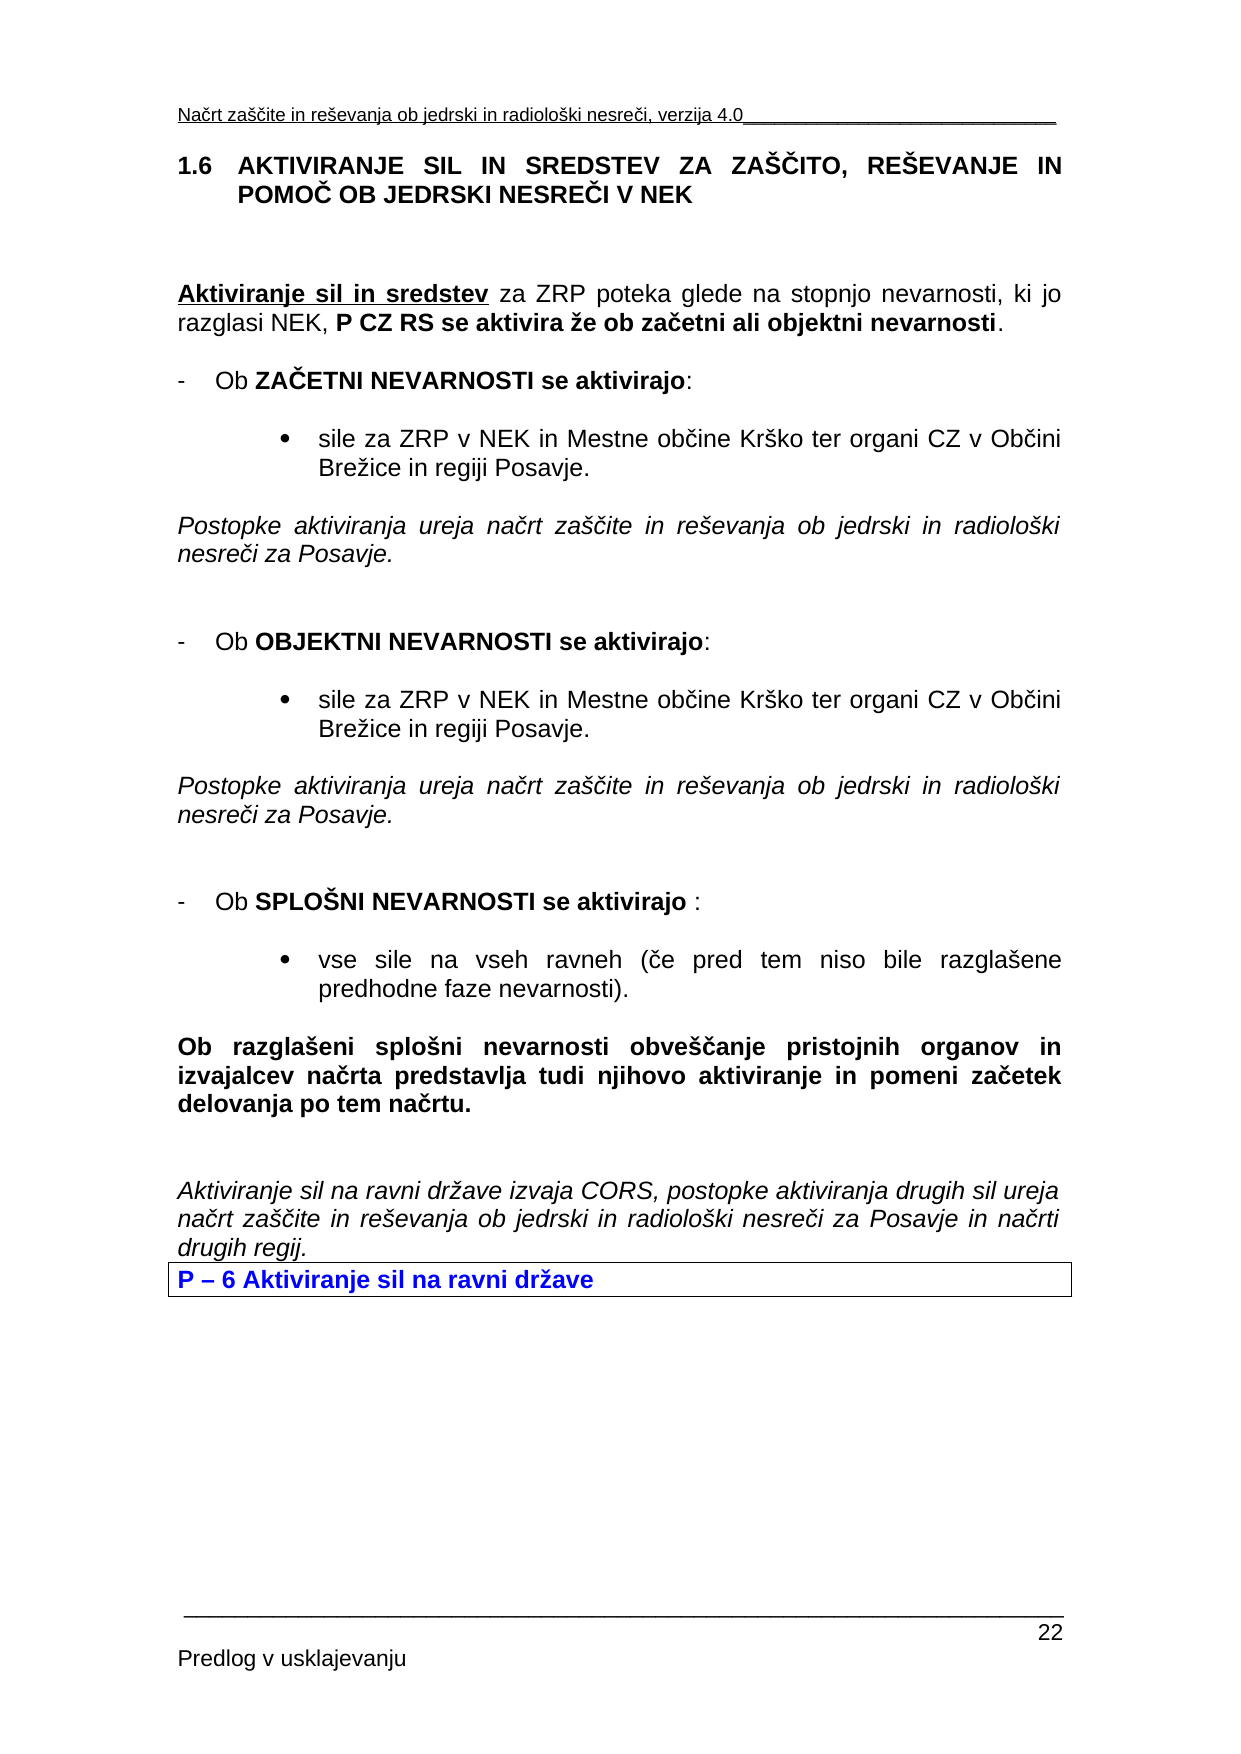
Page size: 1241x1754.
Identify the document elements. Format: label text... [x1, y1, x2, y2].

list sile za ZRP v NEK in Mestne občine Krško ter organi CZ v Občini Brežice in regiji Posavje. [281, 424, 1063, 482]
subtitle AKTIVIRANJE SIL IN SREDSTEV ZA ZAŠČITO, REŠEVANJE IN POMOČ OB JEDRSKI NESREČI V NEK [177, 151, 1063, 209]
text P – 6 Aktiviranje sil na ravni države [169, 1263, 1071, 1296]
list vse sile na vseh ravneh (če pred tem niso bile razglašene predhodne faze nevarnosti). [281, 946, 1063, 1003]
text Ob razglašeni splošni nevarnosti obveščanje pristojnih organov in izvajalcev načrta predstavlja tudi njihovo aktiviranje in pomeni začetek delovanja po tem načrtu. [177, 1032, 1063, 1118]
list sile za ZRP v NEK in Mestne občine Krško ter organi CZ v Občini Brežice in regiji Posavje. [281, 685, 1063, 742]
text Postopke aktiviranja ureja načrt zaščite in reševanja ob jedrski in radiološki nesreči za Posavje. [177, 511, 1063, 568]
list Ob OBJEKTNI NEVARNOSTI se aktivirajo: [177, 626, 1063, 656]
text Aktiviranje sil na ravni države izvaja CORS, postopke aktiviranja drugih sil ureja načrt zaščite in reševanja ob jedrski in radiološki nesreči za Posavje in načrti drugih regij. [177, 1176, 1063, 1262]
text Aktiviranje sil in sredstev za ZRP poteka glede na stopnjo nevarnosti, ki jo razglasi NEK, P CZ RS se aktivira že ob začetni ali objektni nevarnosti. [177, 279, 1063, 336]
list Ob ZAČETNI NEVARNOSTI se aktivirajo: [177, 365, 1063, 396]
text Postopke aktiviranja ureja načrt zaščite in reševanja ob jedrski in radiološki nesreči za Posavje. [177, 771, 1063, 829]
list Ob SPLOŠNI NEVARNOSTI se aktivirajo : [177, 886, 1063, 917]
